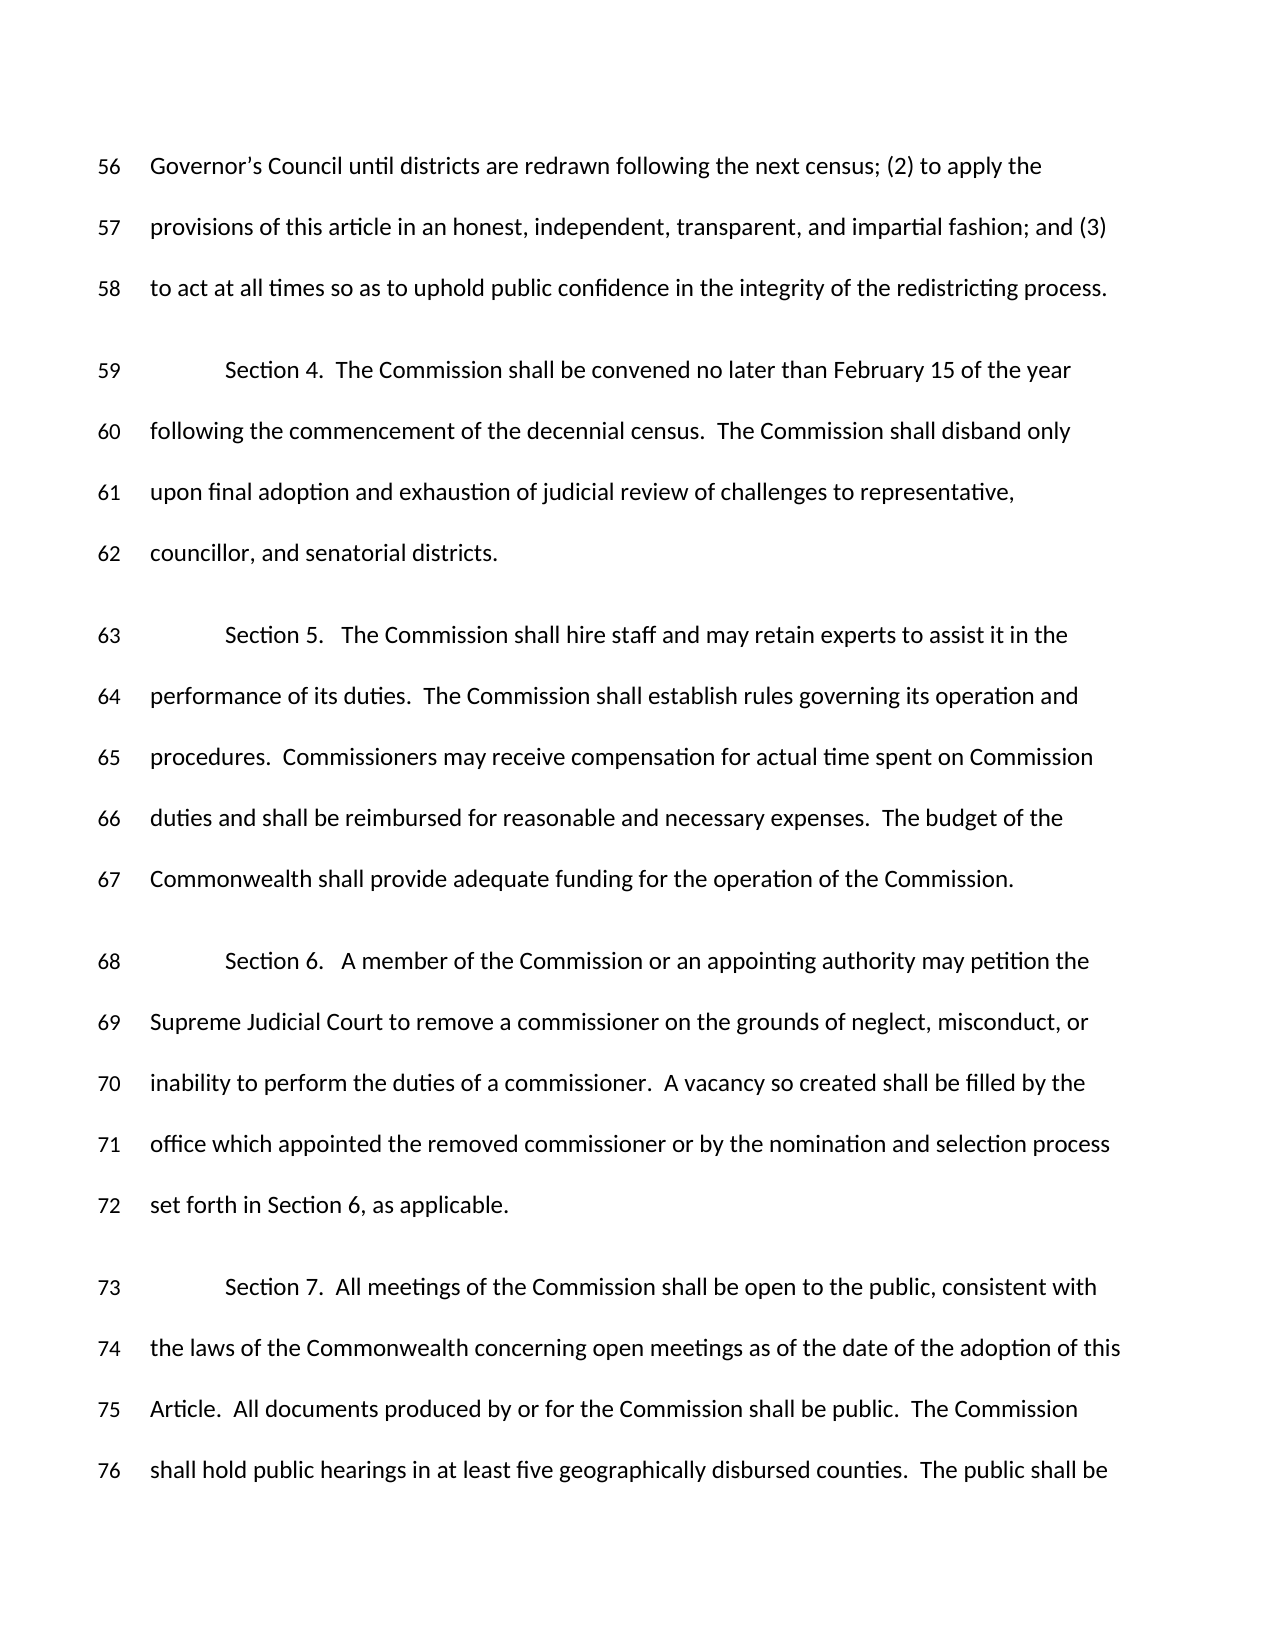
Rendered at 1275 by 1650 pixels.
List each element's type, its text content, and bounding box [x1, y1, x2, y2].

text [150, 150, 1125, 303]
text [150, 1271, 1125, 1485]
text Section 5. The Commission shall hire staff and may retain experts to assist it in the performance of its duties. The Commission shall establish rules governing its operation and procedures. Commissioners may receive compensation for actual time spent on Commission duties and shall be reimbursed for reasonable and necessary expenses. The budget of the Commonwealth shall provide adequate funding for the operation of the Commission. [150, 619, 1125, 894]
text Section 6. A member of the Commission or an appointing authority may petition the Supreme Judicial Court to remove a commissioner on the grounds of neglect, misconduct, or inability to perform the duties of a commissioner. A vacancy so created shall be filled by the office which appointed the removed commissioner or by the nomination and selection process set forth in Section 6, as applicable. [150, 945, 1125, 1220]
text Section 4. The Commission shall be convened no later than February 15 of the year following the commencement of the decennial census. The Commission shall disband only upon final adoption and exhaustion of judicial review of challenges to representative, councillor, and senatorial districts. [150, 354, 1125, 568]
